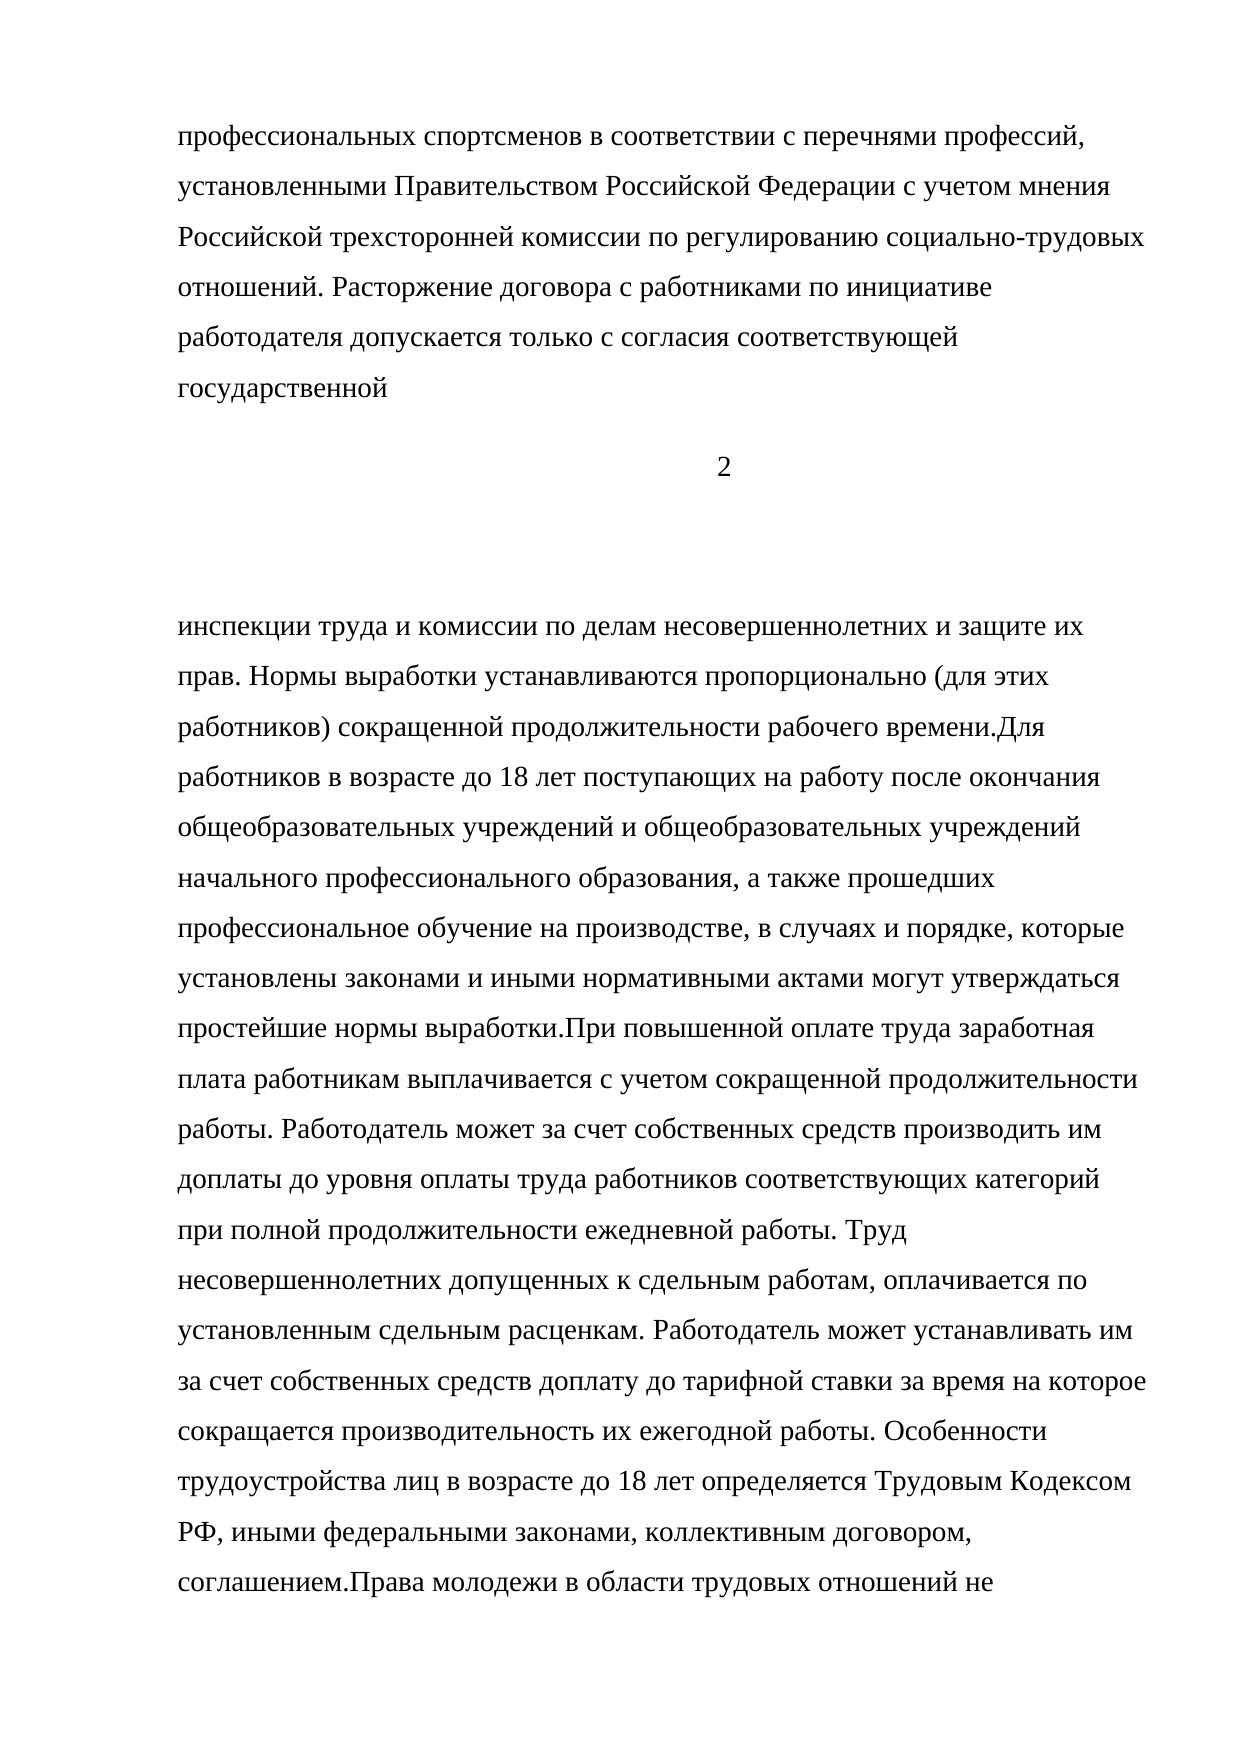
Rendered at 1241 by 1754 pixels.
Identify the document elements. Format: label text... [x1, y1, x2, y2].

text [177, 118, 1152, 403]
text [177, 608, 1152, 1598]
text 2 [177, 449, 1152, 483]
